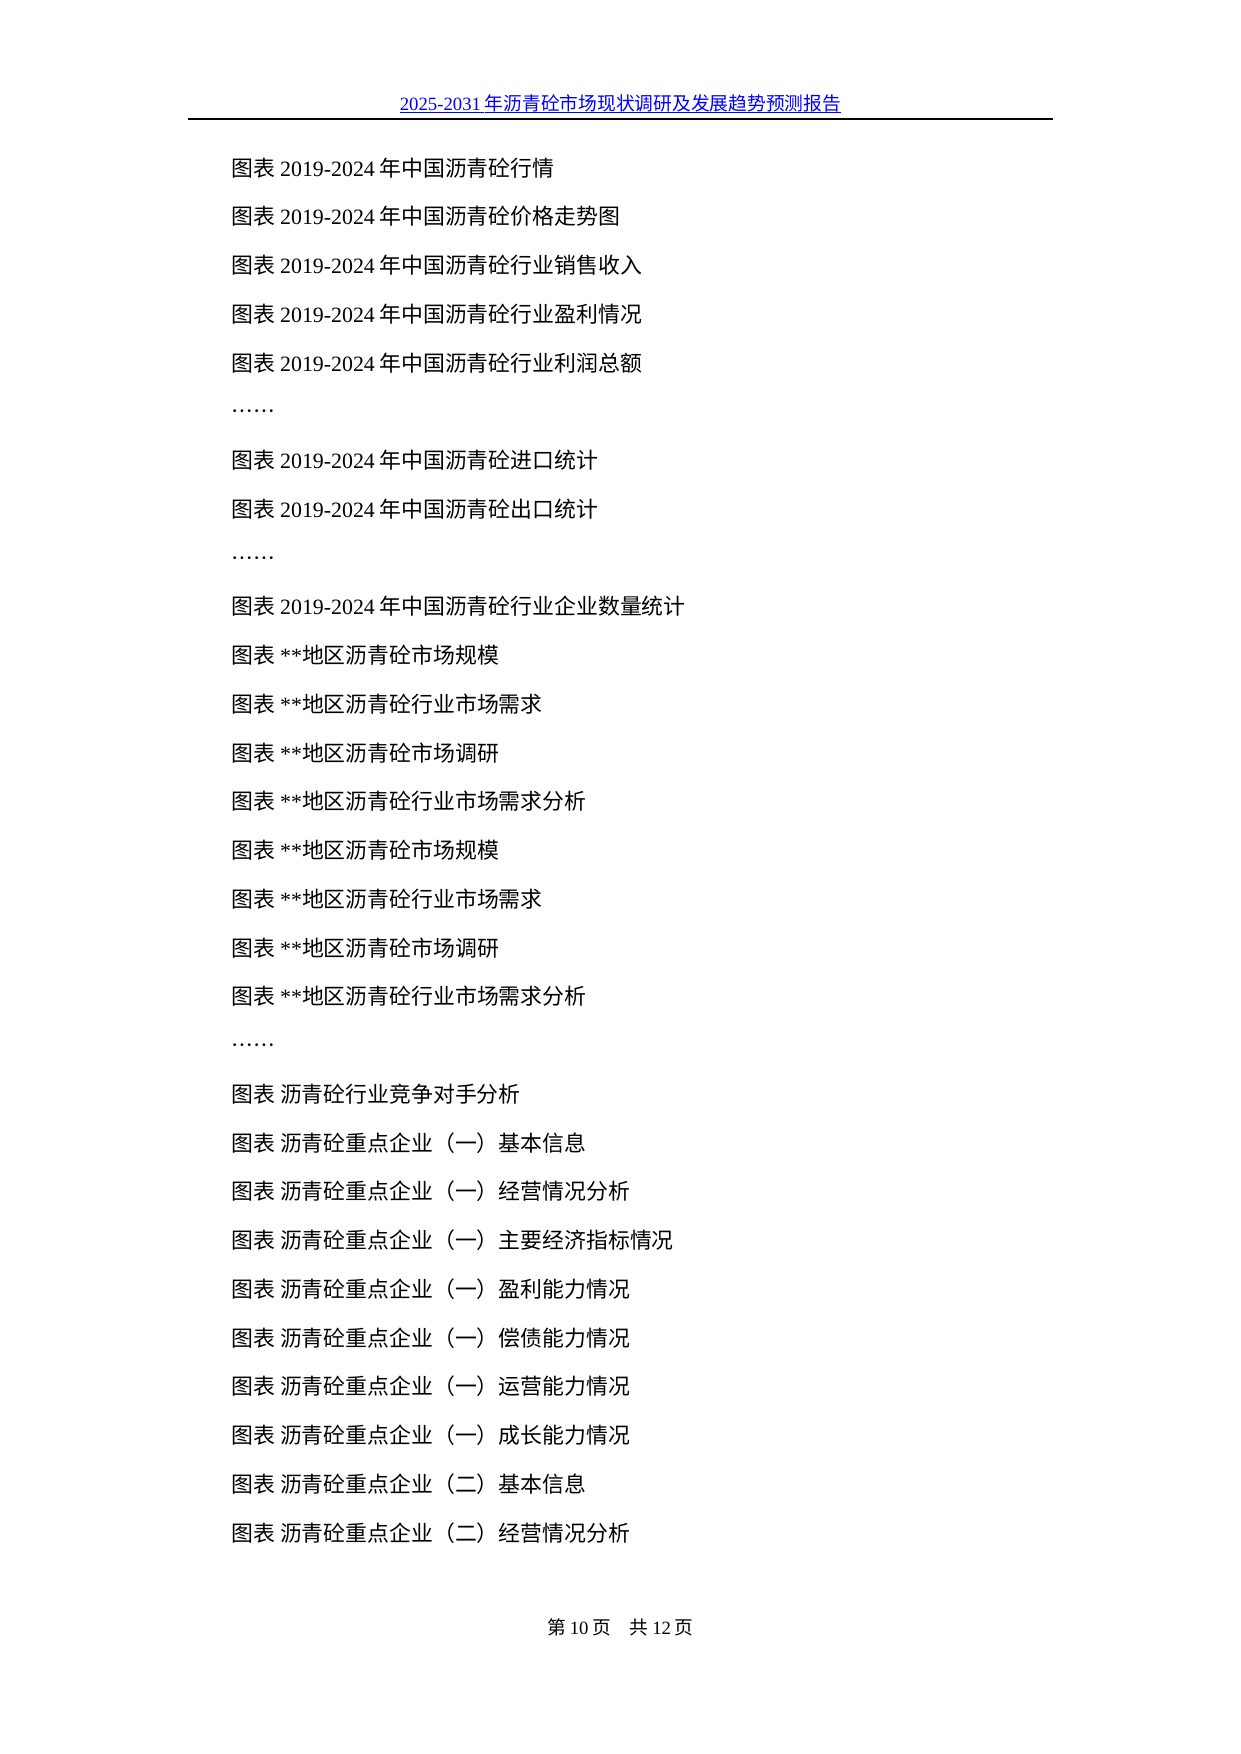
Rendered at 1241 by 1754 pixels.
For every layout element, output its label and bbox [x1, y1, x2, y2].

text [187, 150, 1053, 1548]
